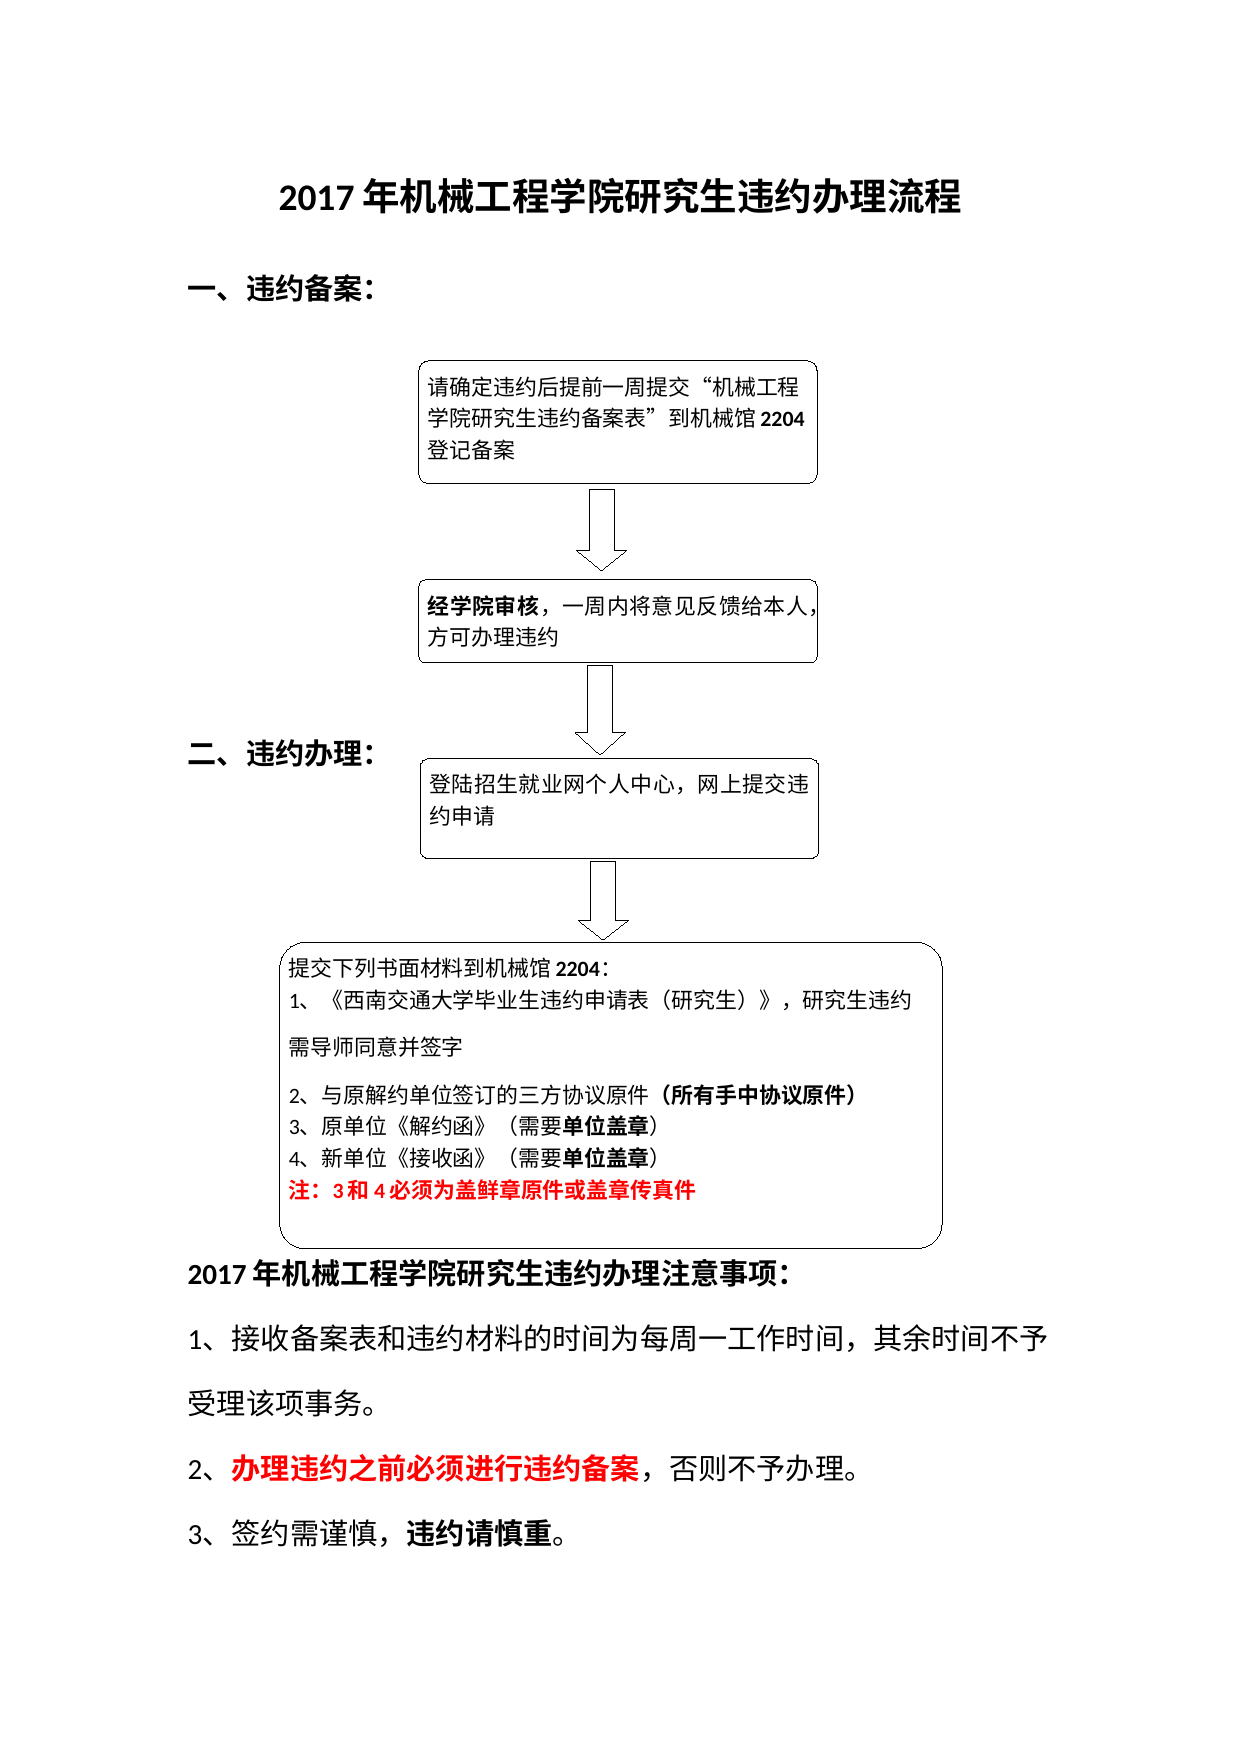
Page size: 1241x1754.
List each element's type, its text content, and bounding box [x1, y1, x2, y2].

text 3、签约需谨慎，违约请慎重。 [187, 1499, 1053, 1564]
text 2017年机械工程学院研究生违约办理注意事项： [187, 1239, 1053, 1304]
text 2017年机械工程学院研究生违约办理流程 [187, 162, 1053, 227]
text 2、办理违约之前必须进行违约备案，否则不予办理。 [187, 1434, 1053, 1499]
text 1、接收备案表和违约材料的时间为每周一工作时间，其余时间不予受理该项事务。 [187, 1304, 1053, 1434]
text 一、违约备案： [187, 254, 1053, 319]
text 二、违约办理： [187, 719, 1053, 784]
